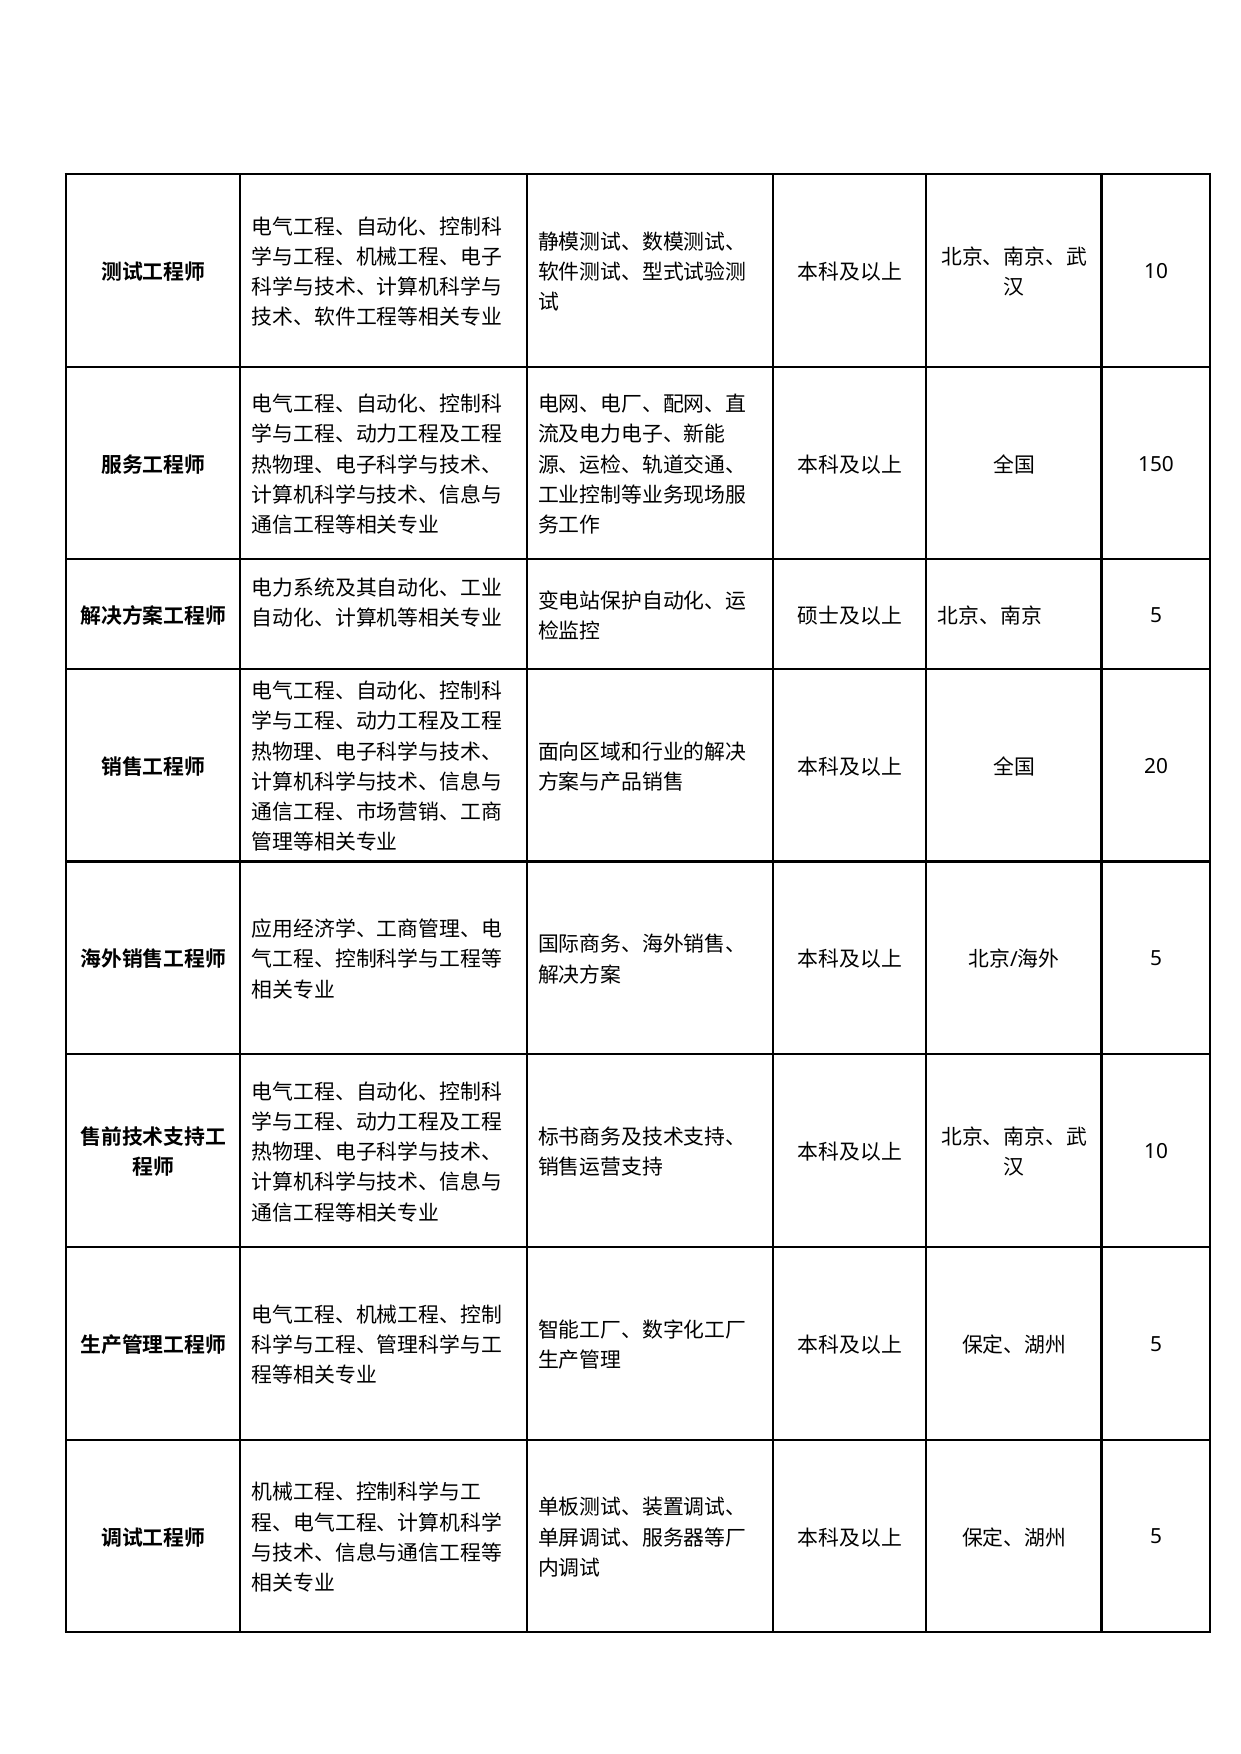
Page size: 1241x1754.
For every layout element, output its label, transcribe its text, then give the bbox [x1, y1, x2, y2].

table_cell 机械工程、控制科学与工程、电气工程、计算机科学与技术、信息与通信工程等相关专业 [241, 1441, 526, 1631]
table_cell 10 [1103, 175, 1209, 366]
table_cell 5 [1103, 560, 1209, 668]
table_cell 电气工程、自动化、控制科学与工程、动力工程及工程热物理、电子科学与技术、计算机科学与技术、信息与通信工程、市场营销、工商管理等相关专业 [241, 670, 526, 860]
table_cell 测试工程师 [67, 175, 239, 366]
table_cell 电气工程、自动化、控制科学与工程、动力工程及工程热物理、电子科学与技术、计算机科学与技术、信息与通信工程等相关专业 [241, 368, 526, 558]
table_cell 智能工厂、数字化工厂生产管理 [528, 1248, 772, 1438]
table_cell 电气工程、机械工程、控制科学与工程、管理科学与工程等相关专业 [241, 1248, 526, 1438]
table_cell 本科及以上 [774, 175, 925, 366]
table_cell 本科及以上 [774, 1055, 925, 1246]
table_cell 电网、电厂、配网、直流及电力电子、新能源、运检、轨道交通、工业控制等业务现场服务工作 [528, 368, 772, 558]
table_cell 150 [1103, 368, 1209, 558]
table_cell 国际商务、海外销售、解决方案 [528, 863, 772, 1053]
table_cell 销售工程师 [67, 670, 239, 860]
table_cell 调试工程师 [67, 1441, 239, 1631]
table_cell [241, 175, 526, 366]
table_cell 全国 [927, 670, 1100, 860]
table_cell 应用经济学、工商管理、电气工程、控制科学与工程等相关专业 [241, 863, 526, 1053]
table_cell 北京、南京 [927, 560, 1100, 668]
table_cell 本科及以上 [774, 670, 925, 860]
table_cell 本科及以上 [774, 368, 925, 558]
table_cell 硕士及以上 [774, 560, 925, 668]
table_cell 本科及以上 [774, 863, 925, 1053]
table_cell 海外销售工程师 [67, 863, 239, 1053]
table_cell 5 [1103, 1441, 1209, 1631]
table_cell 单板测试、装置调试、单屏调试、服务器等厂内调试 [528, 1441, 772, 1631]
table_cell 保定、湖州 [927, 1248, 1100, 1438]
table_cell 面向区域和行业的解决方案与产品销售 [528, 670, 772, 860]
table_cell 5 [1103, 1248, 1209, 1438]
table_cell 本科及以上 [774, 1441, 925, 1631]
table_cell 保定、湖州 [927, 1441, 1100, 1631]
table_cell 北京、南京、武汉 [927, 175, 1100, 366]
table_cell 北京/海外 [927, 863, 1100, 1053]
table_cell 售前技术支持工程师 [67, 1055, 239, 1246]
table_cell 标书商务及技术支持、销售运营支持 [528, 1055, 772, 1246]
table_cell 全国 [927, 368, 1100, 558]
table_cell 20 [1103, 670, 1209, 860]
table_cell 10 [1103, 1055, 1209, 1246]
table_cell 电力系统及其自动化、工业自动化、计算机等相关专业 [241, 560, 526, 668]
table_cell 北京、南京、武汉 [927, 1055, 1100, 1246]
table_cell 本科及以上 [774, 1248, 925, 1438]
table_cell 5 [1103, 863, 1209, 1053]
table_cell 生产管理工程师 [67, 1248, 239, 1438]
table_cell 电气工程、自动化、控制科学与工程、动力工程及工程热物理、电子科学与技术、计算机科学与技术、信息与通信工程等相关专业 [241, 1055, 526, 1246]
table_cell 解决方案工程师 [67, 560, 239, 668]
table_cell 服务工程师 [67, 368, 239, 558]
table_cell 静模测试、数模测试、软件测试、型式试验测试 [528, 175, 772, 366]
table_cell 变电站保护自动化、运检监控 [528, 560, 772, 668]
